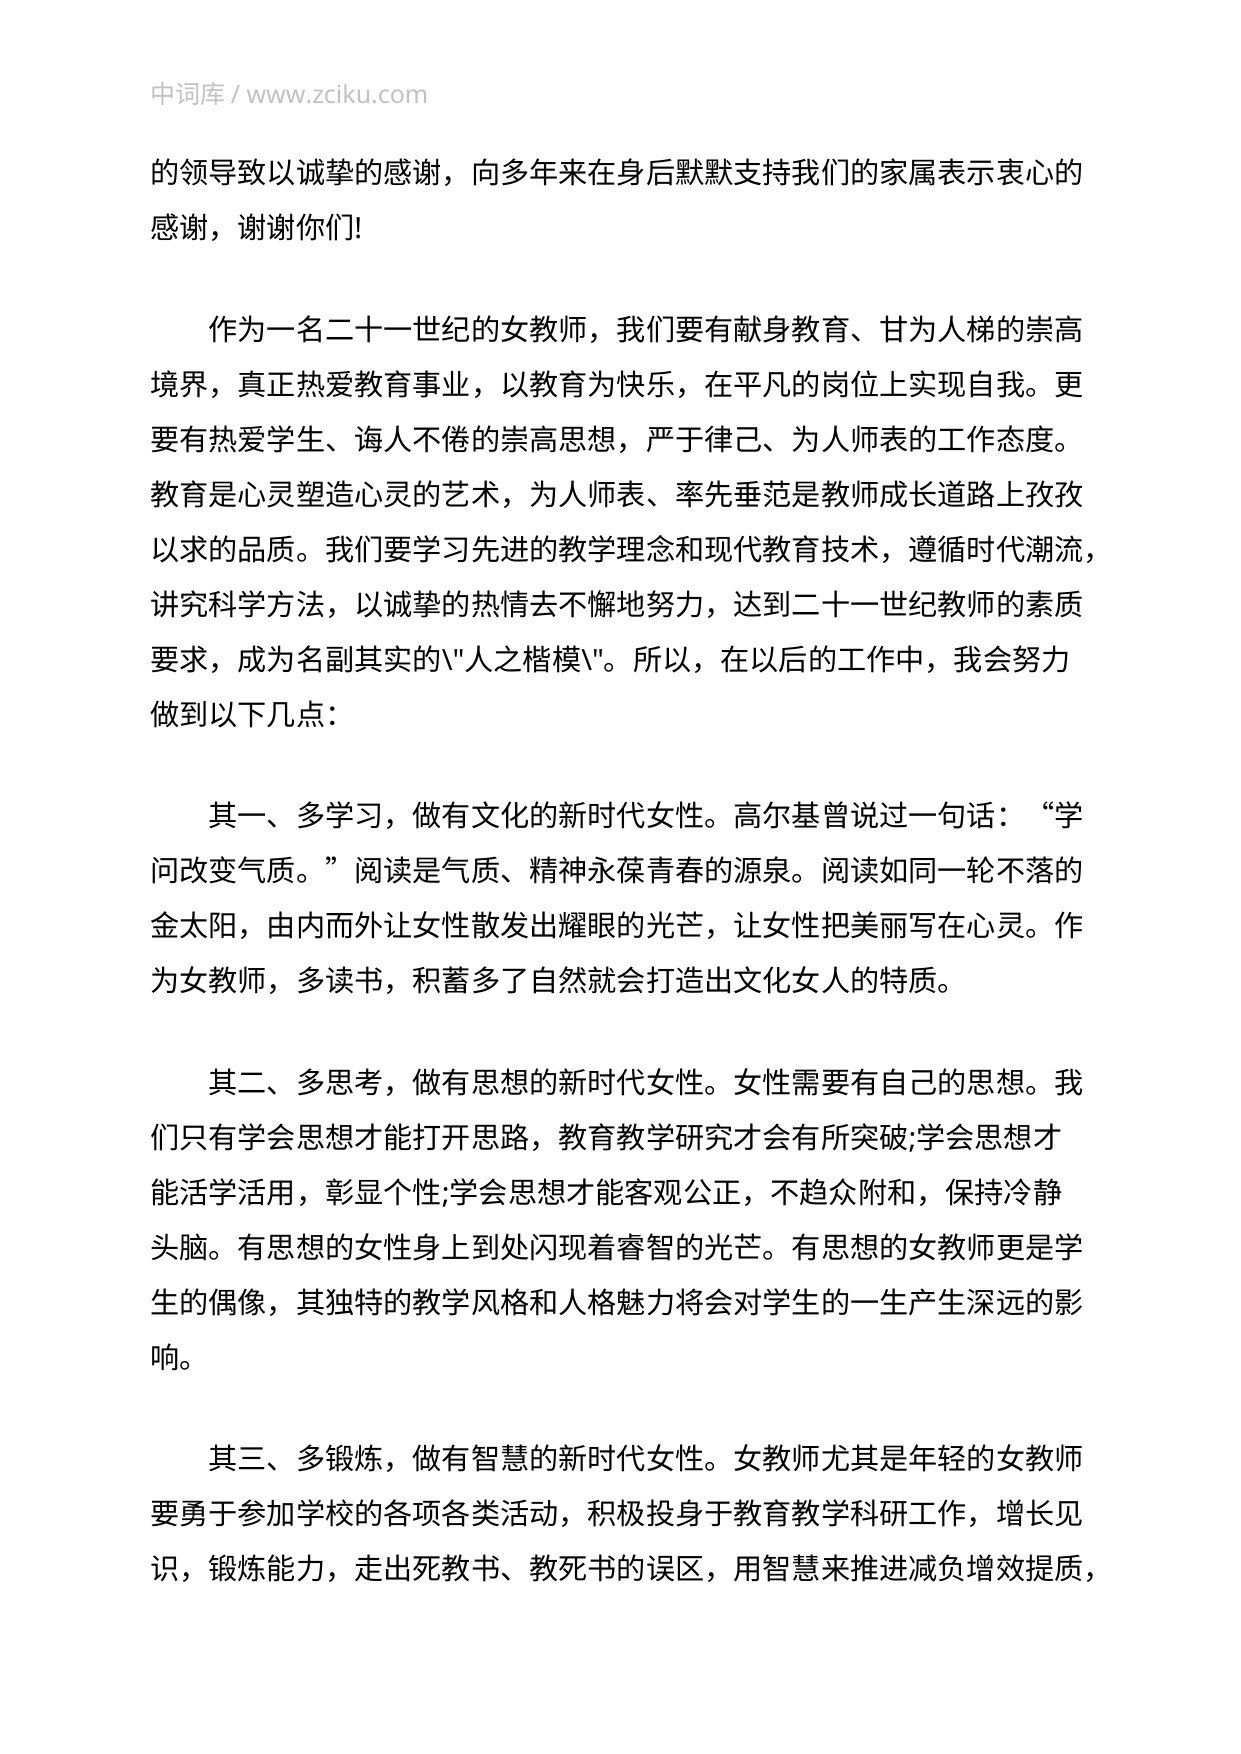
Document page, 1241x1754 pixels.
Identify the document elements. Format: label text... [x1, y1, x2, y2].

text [150, 1436, 1090, 1588]
text 其二、多思考，做有思想的新时代女性。女性需要有自己的思想。我们只有学会思想才能打开思路，教育教学研究才会有所突破;学会思想才能活学活用，彰显个性;学会思想才能客观公正，不趋众附和，保持冷静头脑。有思想的女性身上到处闪现着睿智的光芒。有思想的女教师更是学生的偶像，其独特的教学风格和人格魅力将会对学生的一生产生深远的影响。 [150, 1059, 1090, 1376]
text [150, 150, 1090, 247]
text 作为一名二十一世纪的女教师，我们要有献身教育、甘为人梯的崇高境界，真正热爱教育事业，以教育为快乐，在平凡的岗位上实现自我。更要有热爱学生、诲人不倦的崇高思想，严于律己、为人师表的工作态度。教育是心灵塑造心灵的艺术，为人师表、率先垂范是教师成长道路上孜孜以求的品质。我们要学习先进的教学理念和现代教育技术，遵循时代潮流，讲究科学方法，以诚挚的热情去不懈地努力，达到二十一世纪教师的素质要求，成为名副其实的\"人之楷模\"。所以，在以后的工作中，我会努力做到以下几点： [150, 307, 1090, 733]
text 其一、多学习，做有文化的新时代女性。高尔基曾说过一句话：“学问改变气质。”阅读是气质、精神永葆青春的源泉。阅读如同一轮不落的金太阳，由内而外让女性散发出耀眼的光芒，让女性把美丽写在心灵。作为女教师，多读书，积蓄多了自然就会打造出文化女人的特质。 [150, 793, 1090, 1000]
